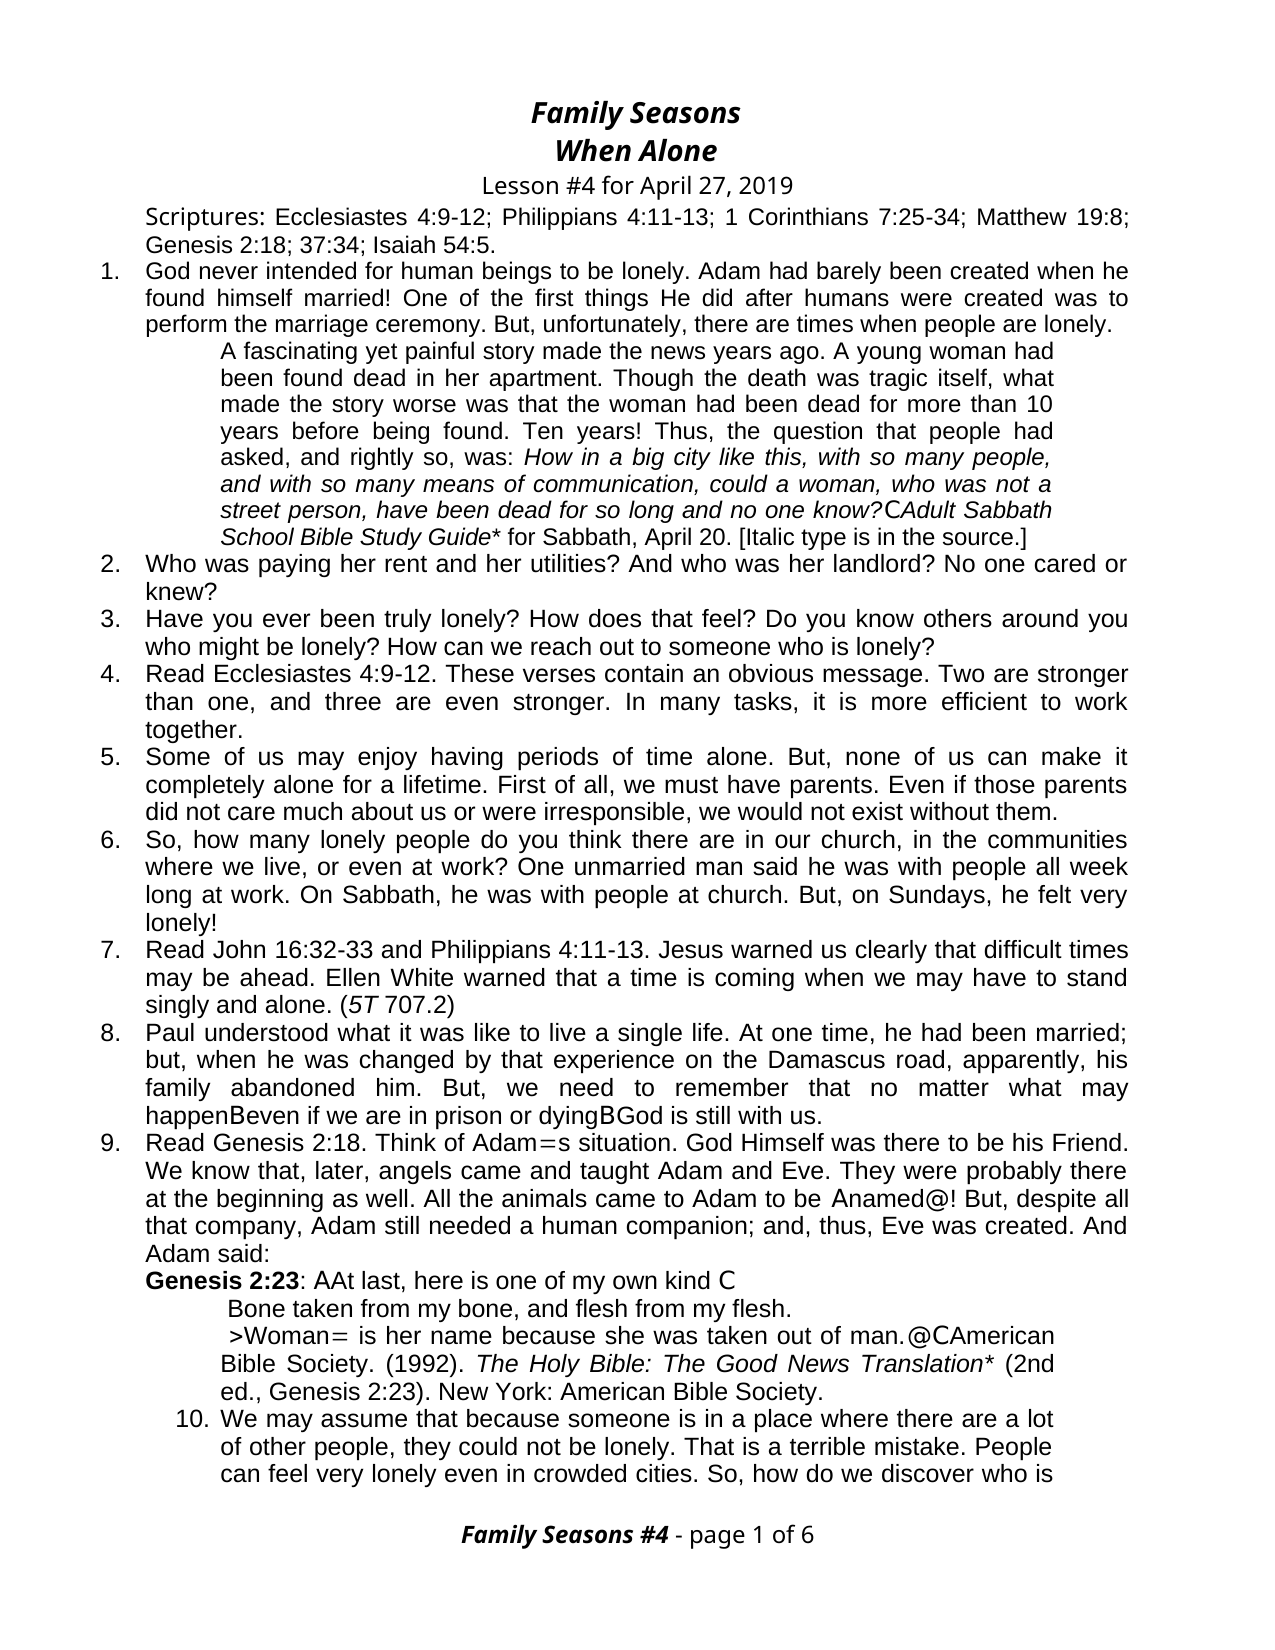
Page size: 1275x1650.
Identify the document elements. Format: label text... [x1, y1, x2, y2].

text Bone taken from my bone, and flesh from my flesh. [220, 1295, 1055, 1323]
text Read Ecclesiastes 4:9-12. These verses contain an obvious message. Two are stronger than one, and three are even stronger. In many tasks, it is more efficient to work together. [100, 661, 1130, 743]
text Some of us may enjoy having periods of time alone. But, none of us can make it completely alone for a lifetime. First of all, we must have parents. Even if those parents did not care much about us or were irresponsible, we would not exist without them. [100, 743, 1130, 826]
text Scriptures: Ecclesiastes 4:9-12; Philippians 4:11-13; 1 Corinthians 7:25-34; Matthew 19:8; Genesis 2:18; 37:34; Isaiah 54:5. [145, 201, 1130, 258]
text So, how many lonely people do you think there are in our church, in the communities where we live, or even at work? One unmarried man said he was with people all week long at work. On Sabbath, he was with people at church. But, on Sundays, he felt very lonely! [100, 826, 1130, 936]
text Genesis 2:23: At last, here is one of my own kind [145, 1268, 980, 1295]
text God never intended for human beings to be lonely. Adam had barely been created when he found himself married! One of the first things He did after humans were created was to perform the marriage ceremony. But, unfortunately, there are times when people are lonely. [100, 258, 1130, 338]
text Have you ever been truly lonely? How does that feel? Do you know others around you who might be lonely? How can we reach out to someone who is lonely? [100, 606, 1130, 661]
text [175, 1406, 1055, 1488]
text A fascinating yet painful story made the news years ago. A young woman had been found dead in her apartment. Though the death was tragic itself, what made the story worse was that the woman had been dead for more than 10 years before being found. Ten years! Thus, the question that people had asked, and rightly so, was: How in a big city like this, with so many people, and with so many means of communication, could a woman, who was not a street person, have been dead for so long and no one know?Adult Sabbath School Bible Study Guide* for Sabbath, April 20. [Italic type is in the source.] [220, 338, 1055, 550]
text Paul understood what it was like to live a single life. At one time, he had been married; but, when he was changed by that experience on the Damascus road, apparently, his family abandoned him. But, we need to remember that no matter what may happeneven if we are in prison or dyingGod is still with us. [100, 1019, 1130, 1129]
text Woman is her name because she was taken out of man.American Bible Society. (1992). The Holy Bible: The Good News Translation* (2nd ed., Genesis 2:23). New York: American Bible Society. [220, 1323, 1055, 1406]
text Read Genesis 2:18. Think of Adams situation. God Himself was there to be his Friend. We know that, later, angels came and taught Adam and Eve. They were probably there at the beginning as well. All the animals came to Adam to be named! But, despite all that company, Adam still needed a human companion; and, thus, Eve was created. And Adam said: [100, 1129, 1130, 1268]
text Read John 16:32-33 and Philippians 4:11-13. Jesus warned us clearly that difficult times may be ahead. Ellen White warned that a time is coming when we may have to stand singly and alone. (5T 707.2) [100, 936, 1130, 1019]
text When Alone [145, 131, 1130, 169]
text Lesson #4 for April 27, 2019 [145, 169, 1130, 201]
text Family Seasons [145, 93, 1130, 131]
text Who was paying her rent and her utilities? And who was her landlord? No one cared or knew? [100, 550, 1130, 606]
